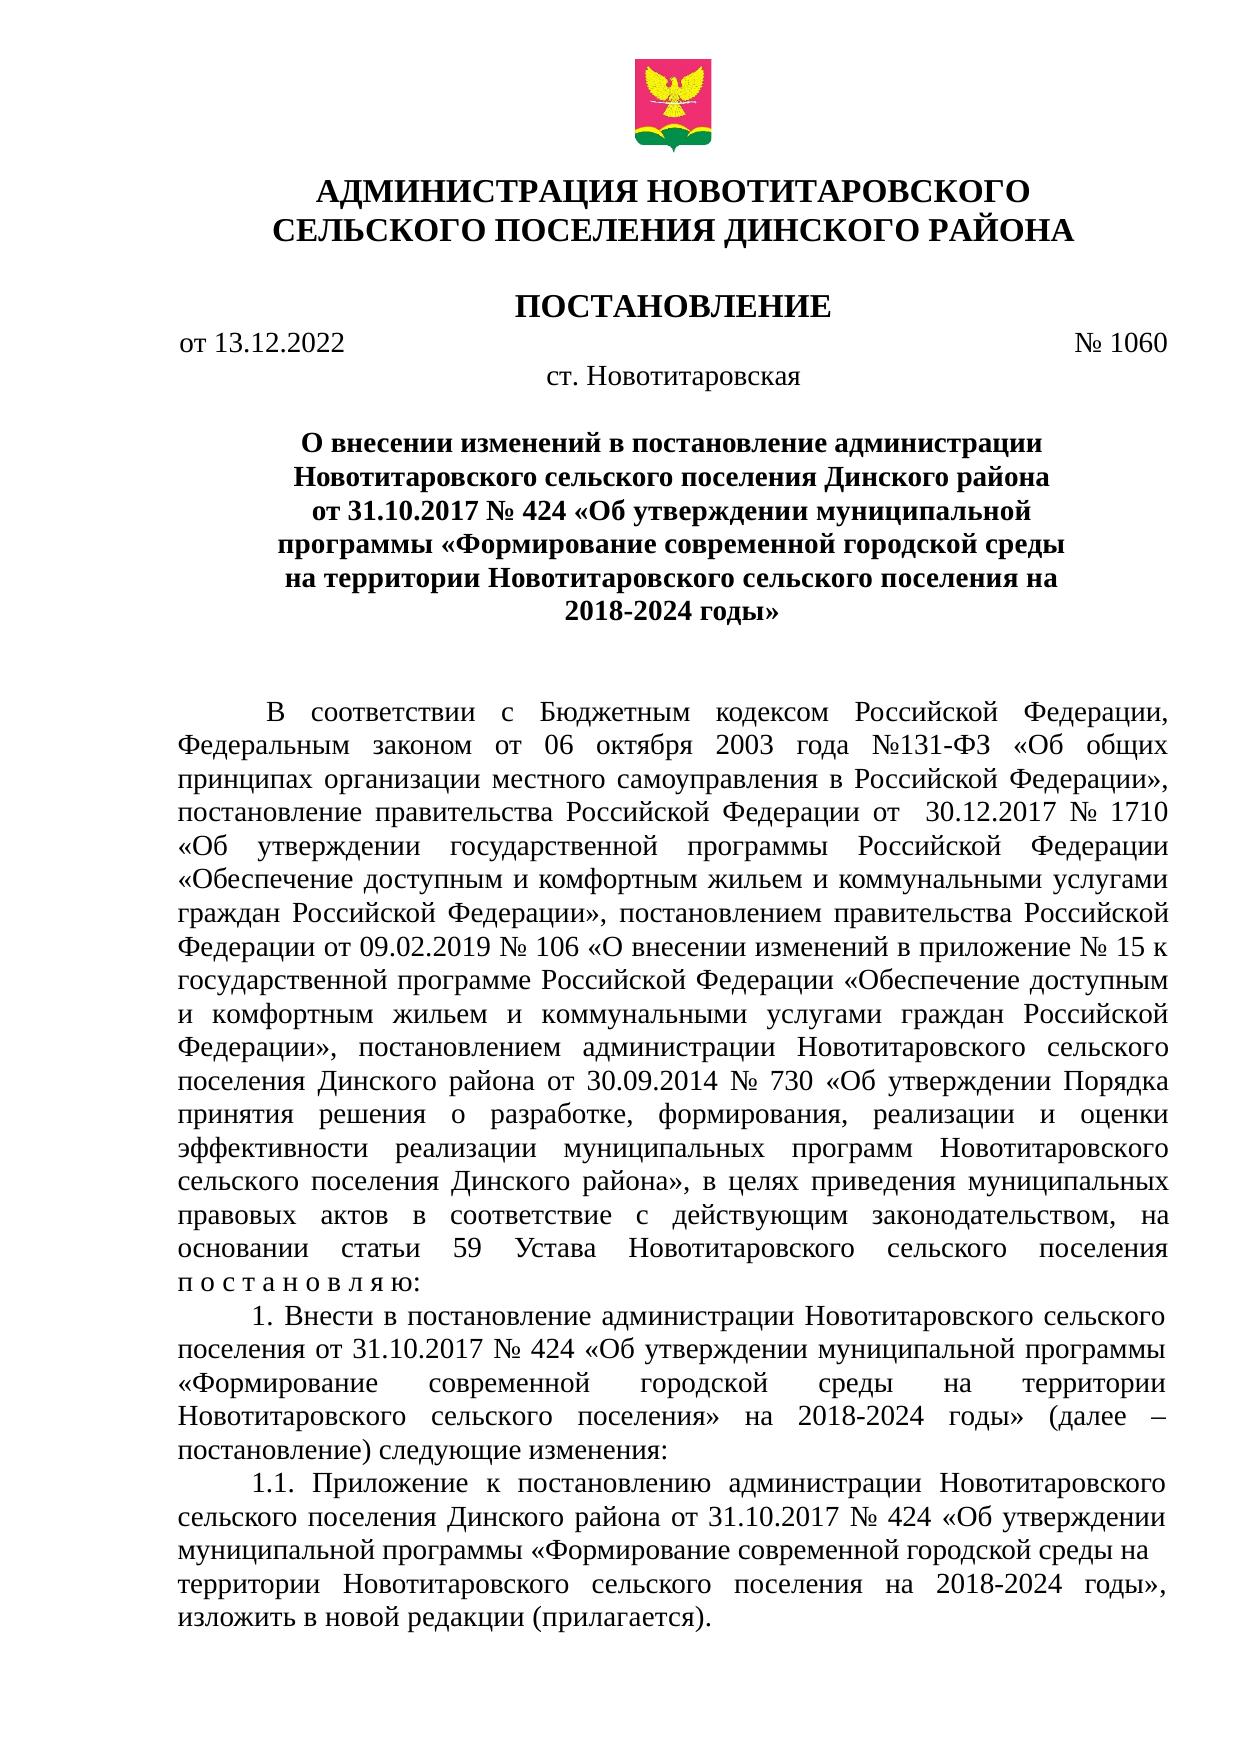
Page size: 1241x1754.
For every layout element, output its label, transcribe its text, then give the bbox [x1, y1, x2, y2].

text СЕЛЬСКОГО ПОСЕЛЕНИЯ ДИНСКОГО РАЙОНА [177, 210, 1169, 248]
text 1.1. Приложение к постановлению администрации Новотитаровского сельского поселения Динского района от 31.10.2017 № 424 «Об утверждении муниципальной программы «Формирование современной городской среды на [177, 1465, 1166, 1566]
text В соответствии с Бюджетным кодексом Российской Федерации, Федеральным законом от 06 октября 2003 года №131-ФЗ «Об общих принципах организации местного самоуправления в Российской Федерации», постановление правительства Российской Федерации от 30.12.2017 № 1710 «Об утверждении государственной программы Российской Федерации «Обеспечение доступным и комфортным жильем и коммунальными услугами граждан Российской Федерации», постановлением правительства Российской Федерации от 09.02.2019 № 106 «О внесении изменений в приложение № 15 к государственной программе Российской Федерации «Обеспечение доступным и комфортным жильем и коммунальными услугами граждан Российской Федерации», постановлением администрации Новотитаровского сельского поселения Динского района от 30.09.2014 № 730 «Об утверждении Порядка принятия решения о разработке, формирования, реализации и оценки эффективности реализации муниципальных программ Новотитаровского сельского поселения Динского района», в целях приведения муниципальных правовых актов в соответствие с действующим законодательством, на основании статьи 59 Устава Новотитаровского сельского поселения п о с т а н о в л я ю: [177, 694, 1169, 1298]
text от 31.10.2017 № 424 «Об утверждении муниципальной программы «Формирование современной городской среды на территории Новотитаровского сельского поселения на 2018-2024 годы» [266, 493, 1078, 627]
text 1. Внести в постановление администрации Новотитаровского сельского поселения от 31.10.2017 № 424 «Об утверждении муниципальной программы «Формирование современной городской среды на территории Новотитаровского сельского поселения» на 2018-2024 годы» (далее – постановление) следующие изменения: [177, 1298, 1166, 1465]
picture [635, 59, 712, 153]
text О внесении изменений в постановление администрации Новотитаровского сельского поселения Динского района [266, 426, 1078, 493]
text от 13.12.2022 № 1060 [177, 325, 1169, 358]
text АДМИНИСТРАЦИЯ НОВОТИТАРОВСКОГО [177, 172, 1169, 210]
text территории Новотитаровского сельского поселения на 2018-2024 годы», изложить в новой редакции (прилагается). [177, 1566, 1166, 1633]
text ПОСТАНОВЛЕНИЕ [177, 287, 1169, 325]
text ст. Новотитаровская [177, 358, 1169, 392]
